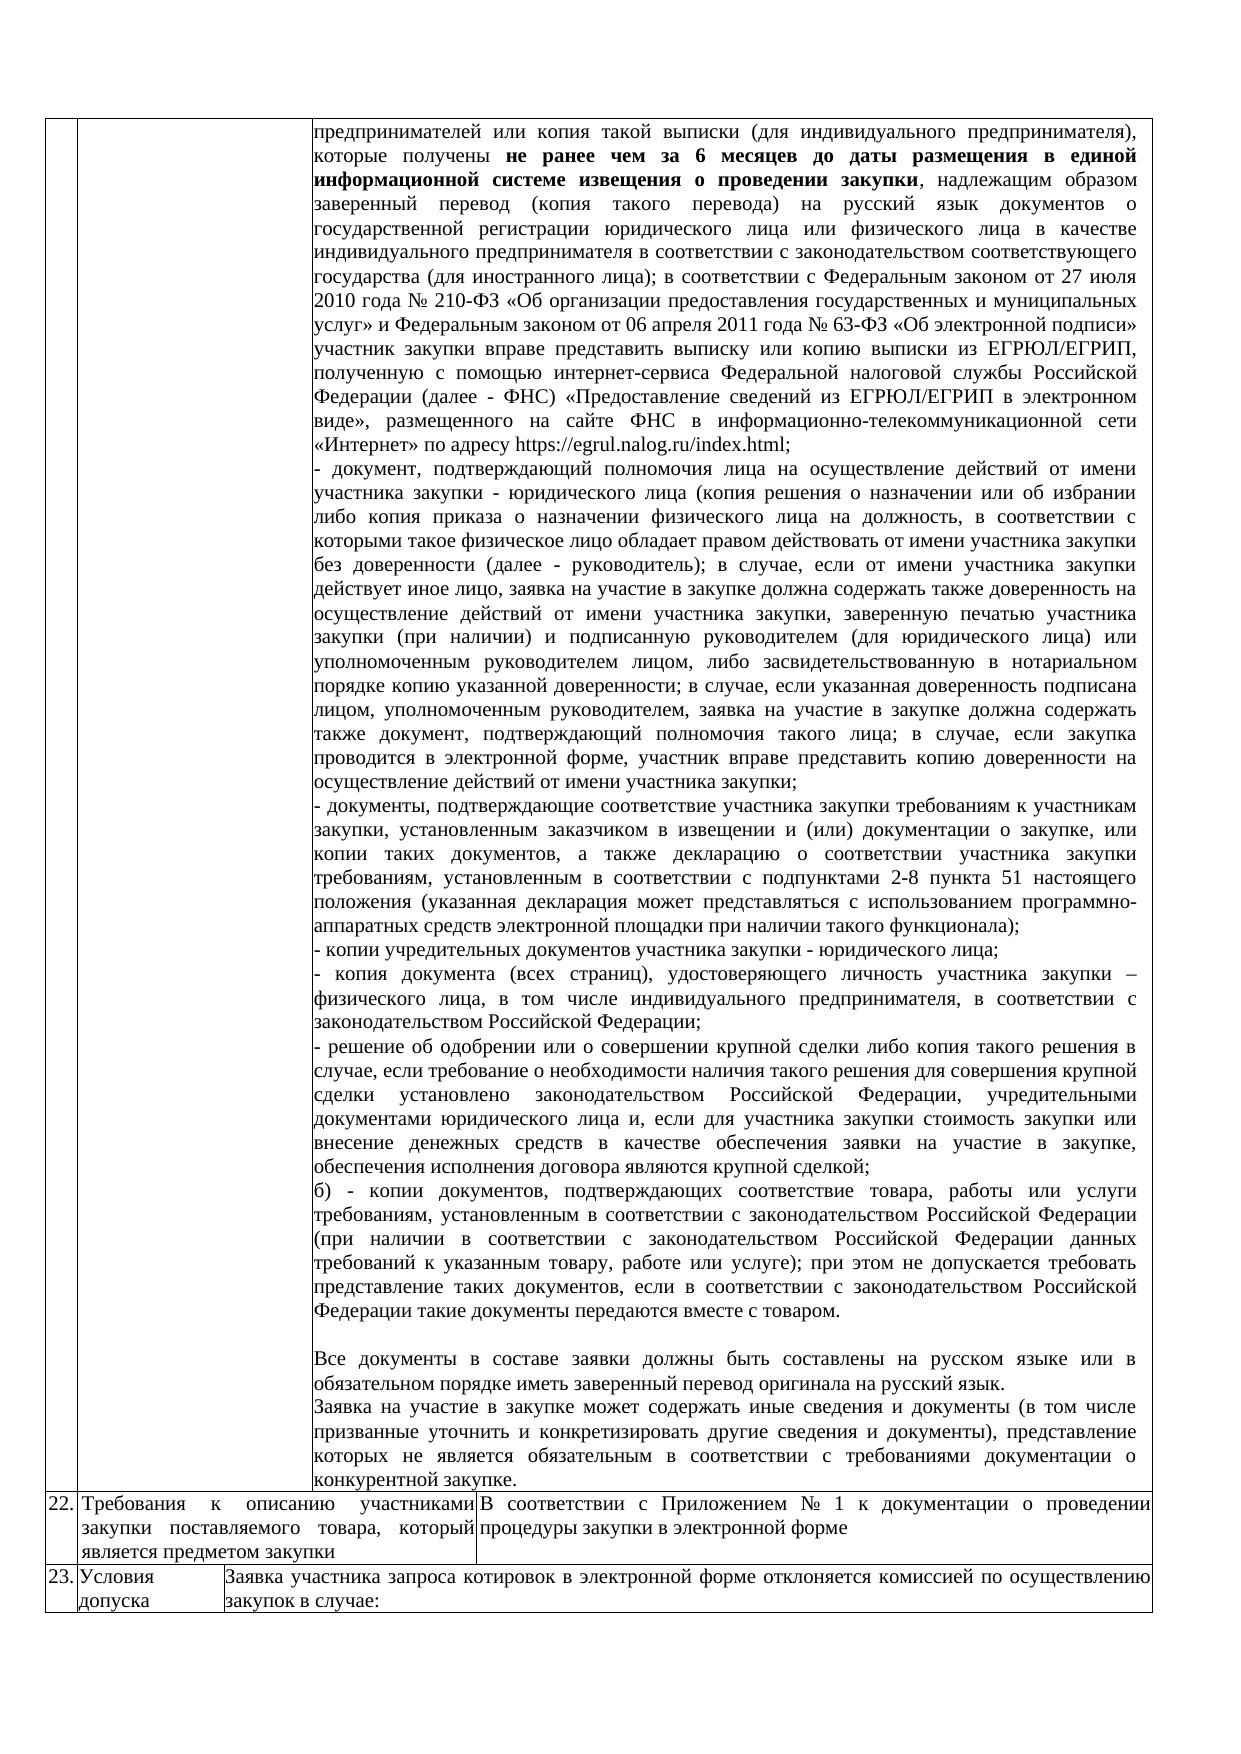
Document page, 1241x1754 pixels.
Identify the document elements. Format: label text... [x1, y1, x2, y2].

table_cell [46, 119, 77, 1491]
table_cell [46, 1492, 77, 1563]
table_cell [78, 119, 312, 1491]
table_cell Требования к описанию участниками закупки поставляемого товара, который является предметом закупки [78, 1492, 476, 1563]
table_cell [46, 1565, 77, 1612]
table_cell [313, 119, 1152, 1491]
table_cell В соответствии с Приложением № 1 к документации о проведении процедуры закупки в электронной форме [477, 1492, 1152, 1563]
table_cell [78, 1565, 224, 1612]
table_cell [225, 1565, 1152, 1612]
